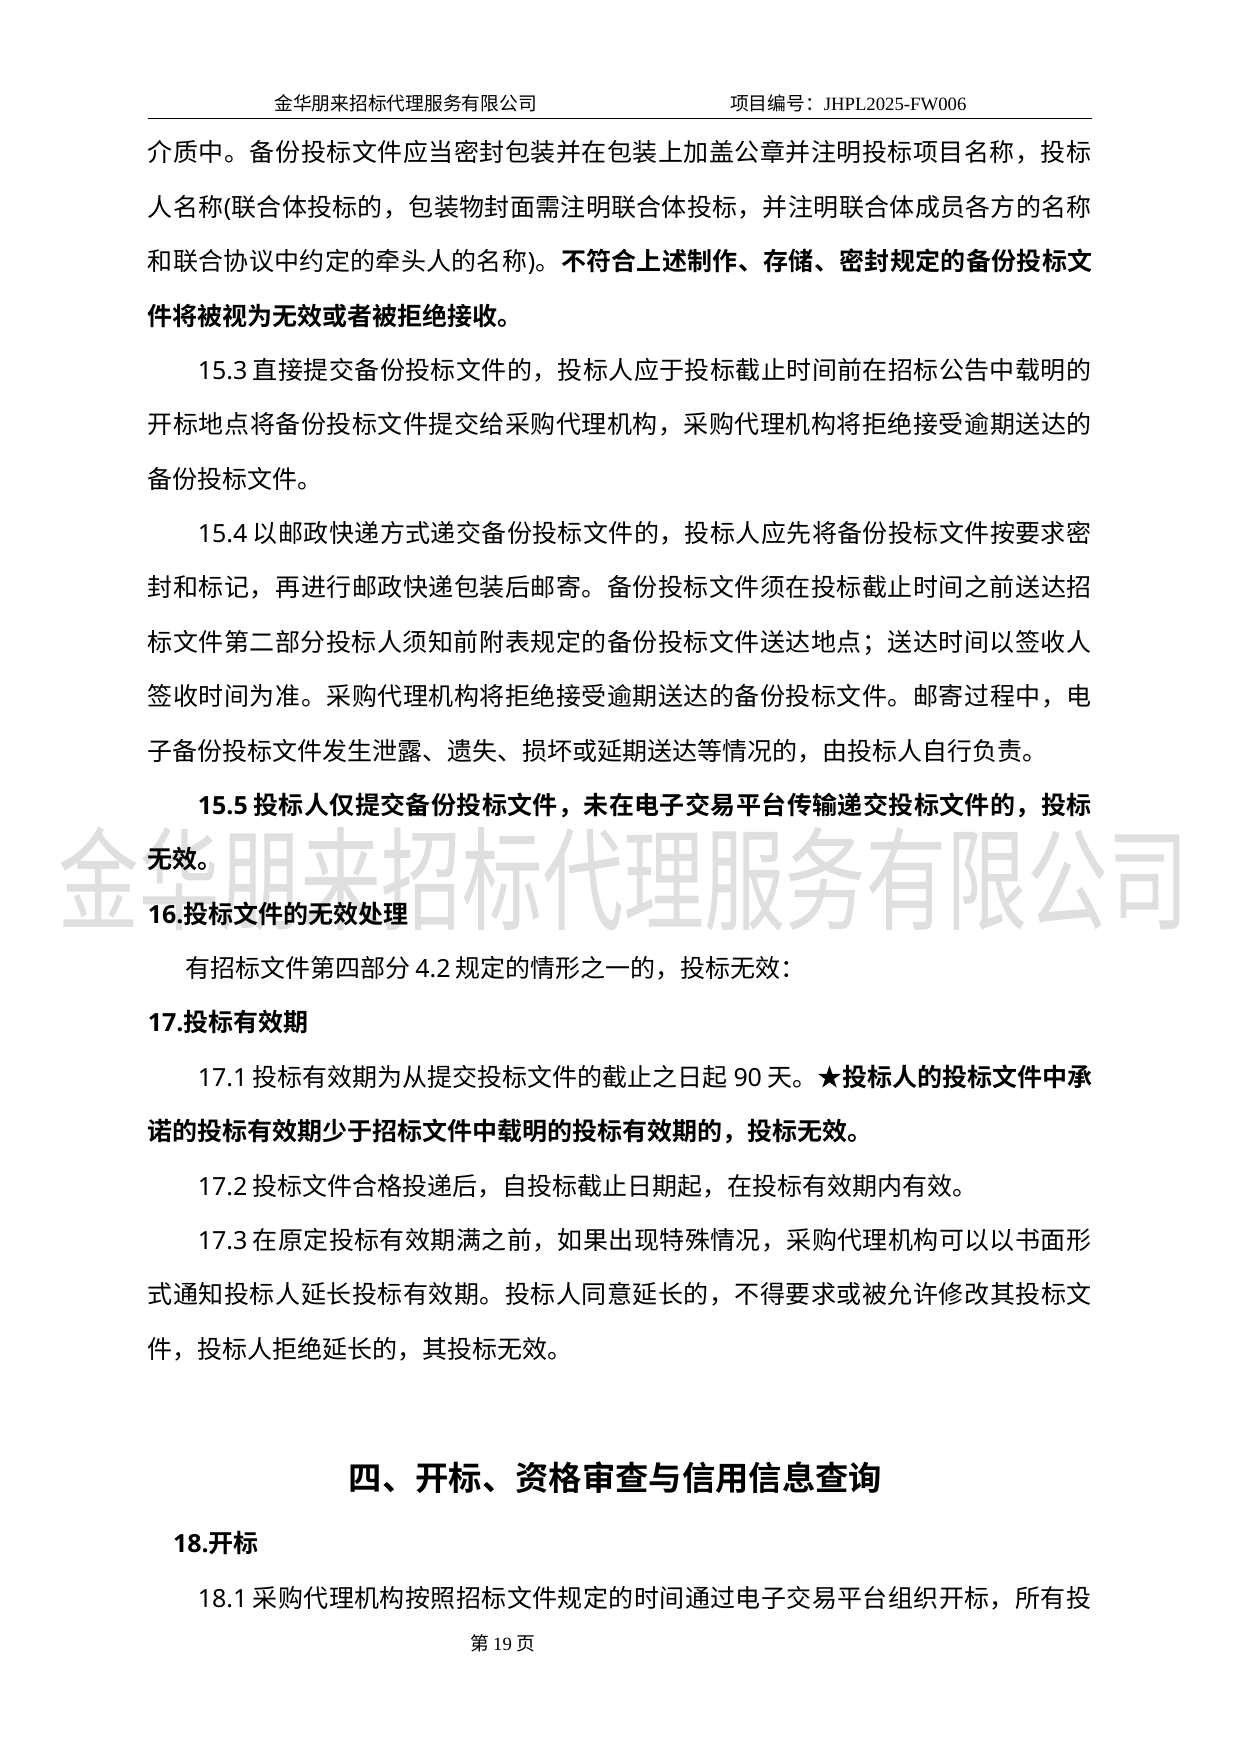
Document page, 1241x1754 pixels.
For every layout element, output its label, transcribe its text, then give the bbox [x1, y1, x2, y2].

text 17.投标有效期 [148, 1003, 1092, 1039]
text 15.3直接提交备份投标文件的，投标人应于投标截止时间前在招标公告中载明的开标地点将备份投标文件提交给采购代理机构，采购代理机构将拒绝接受逾期送达的备份投标文件。 [148, 350, 1092, 495]
text 15.5投标人仅提交备份投标文件，未在电子交易平台传输递交投标文件的，投标无效。 [148, 785, 1092, 876]
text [148, 1578, 1092, 1614]
text 17.2投标文件合格投递后，自投标截止日期起，在投标有效期内有效。 [148, 1166, 1092, 1202]
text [148, 133, 1092, 332]
text 四、开标、资格审查与信用信息查询 [148, 1452, 1092, 1500]
text 16.投标文件的无效处理 [148, 894, 1092, 930]
text 18.开标 [148, 1524, 1092, 1560]
text 17.1投标有效期为从提交投标文件的截止之日起90天。★投标人的投标文件中承诺的投标有效期少于招标文件中载明的投标有效期的，投标无效。 [148, 1057, 1092, 1148]
text 17.3在原定投标有效期满之前，如果出现特殊情况，采购代理机构可以以书面形式通知投标人延长投标有效期。投标人同意延长的，不得要求或被允许修改其投标文件，投标人拒绝延长的，其投标无效。 [148, 1220, 1092, 1365]
text 有招标文件第四部分4.2规定的情形之一的，投标无效： [148, 948, 1092, 985]
text 15.4以邮政快递方式递交备份投标文件的，投标人应先将备份投标文件按要求密封和标记，再进行邮政快递包装后邮寄。备份投标文件须在投标截止时间之前送达招标文件第二部分投标人须知前附表规定的备份投标文件送达地点；送达时间以签收人签收时间为准。采购代理机构将拒绝接受逾期送达的备份投标文件。邮寄过程中，电子备份投标文件发生泄露、遗失、损坏或延期送达等情况的，由投标人自行负责。 [148, 513, 1092, 767]
